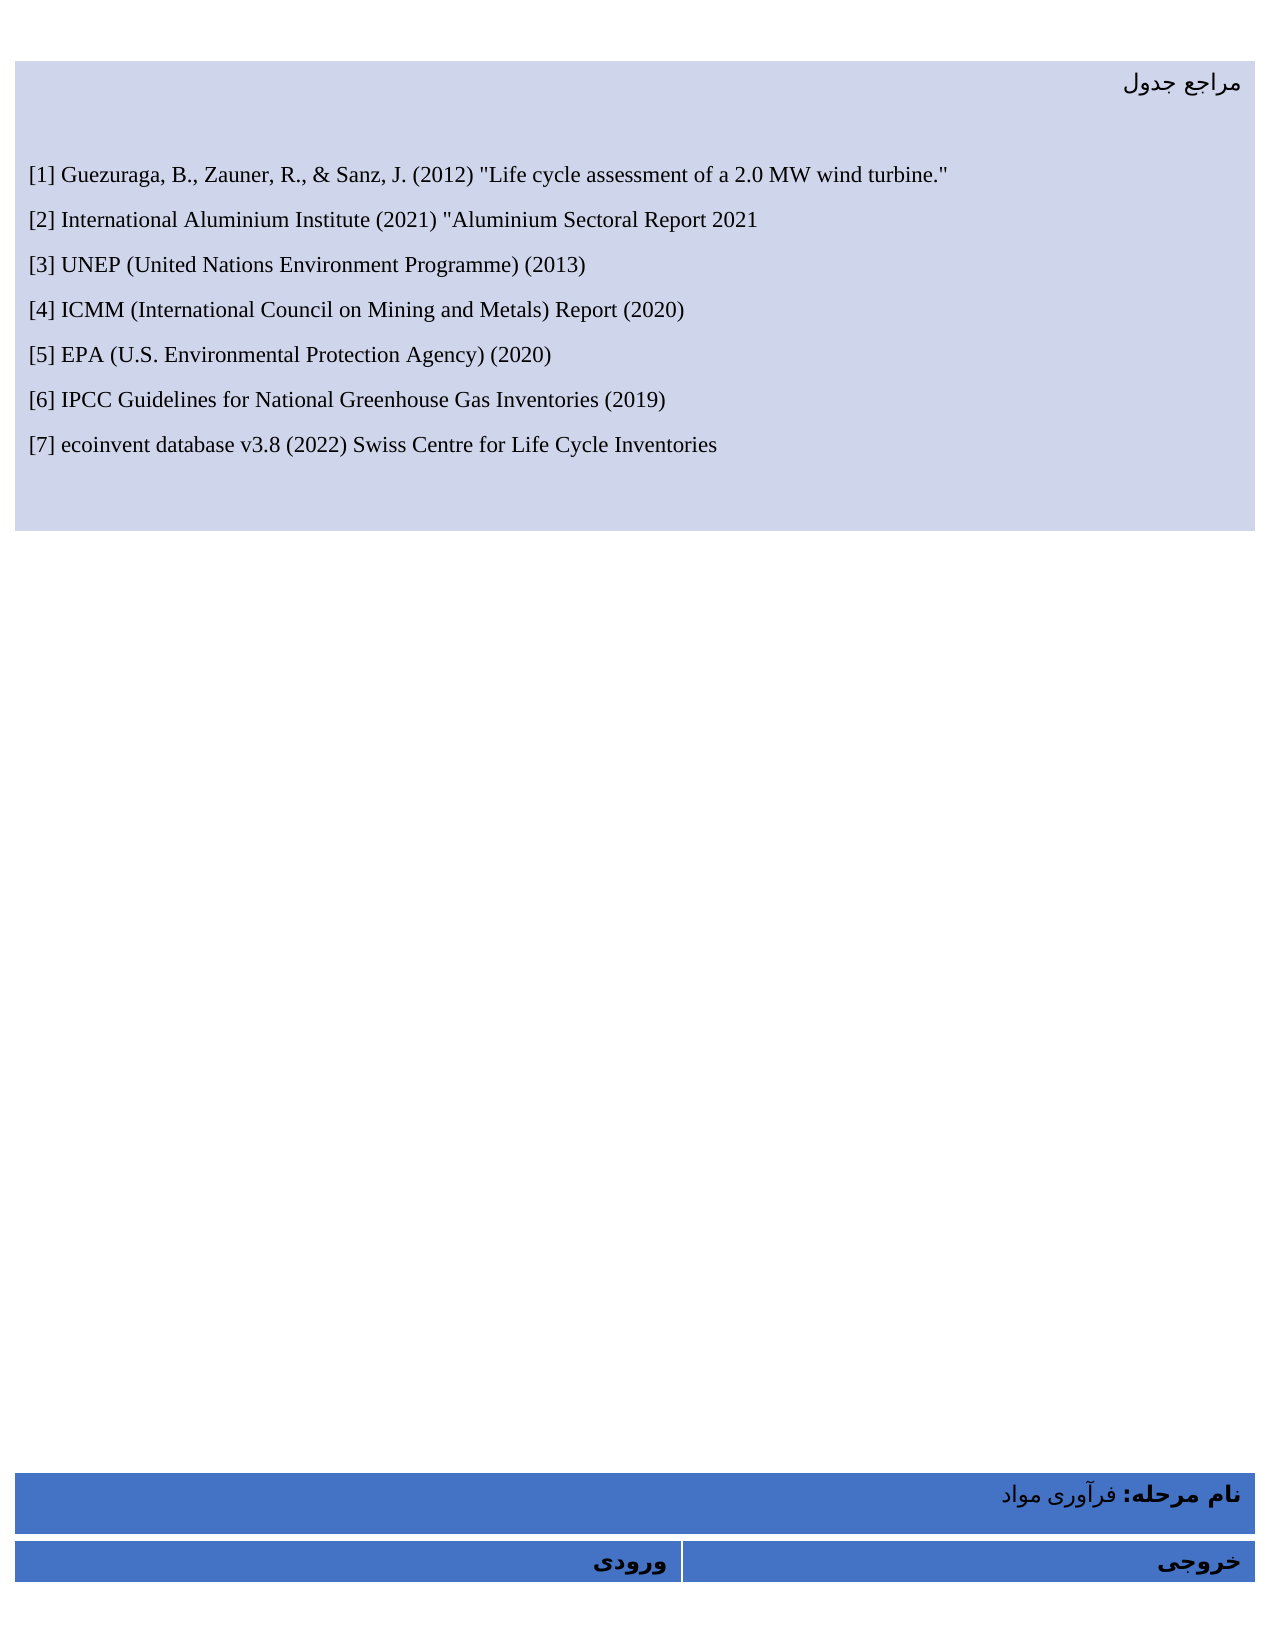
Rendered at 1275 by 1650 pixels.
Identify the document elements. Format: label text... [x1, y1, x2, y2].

table_cell مراجع جدول [1] Guezuraga, B., Zauner, R., & Sanz, J. (2012) "Life cycle assessment of a 2.0 MW wind turbine." [2] International Aluminium Institute (2021) "Aluminium Sectoral Report 2021 [3] UNEP (United Nations Environment Programme) (2013) [4] ICMM (International Council on Mining and Metals) Report (2020) [5] EPA (U.S. Environmental Protection Agency) (2020) [6] IPCC Guidelines for National Greenhouse Gas Inventories (2019) [7] ecoinvent database v3.8 (2022) Swiss Centre for Life Cycle Inventories [15, 61, 1255, 531]
table_cell خروجی [683, 1541, 1255, 1582]
table_cell ورودی [15, 1541, 681, 1582]
table_header نام مرحله: فرآوری مواد [15, 1473, 1255, 1534]
